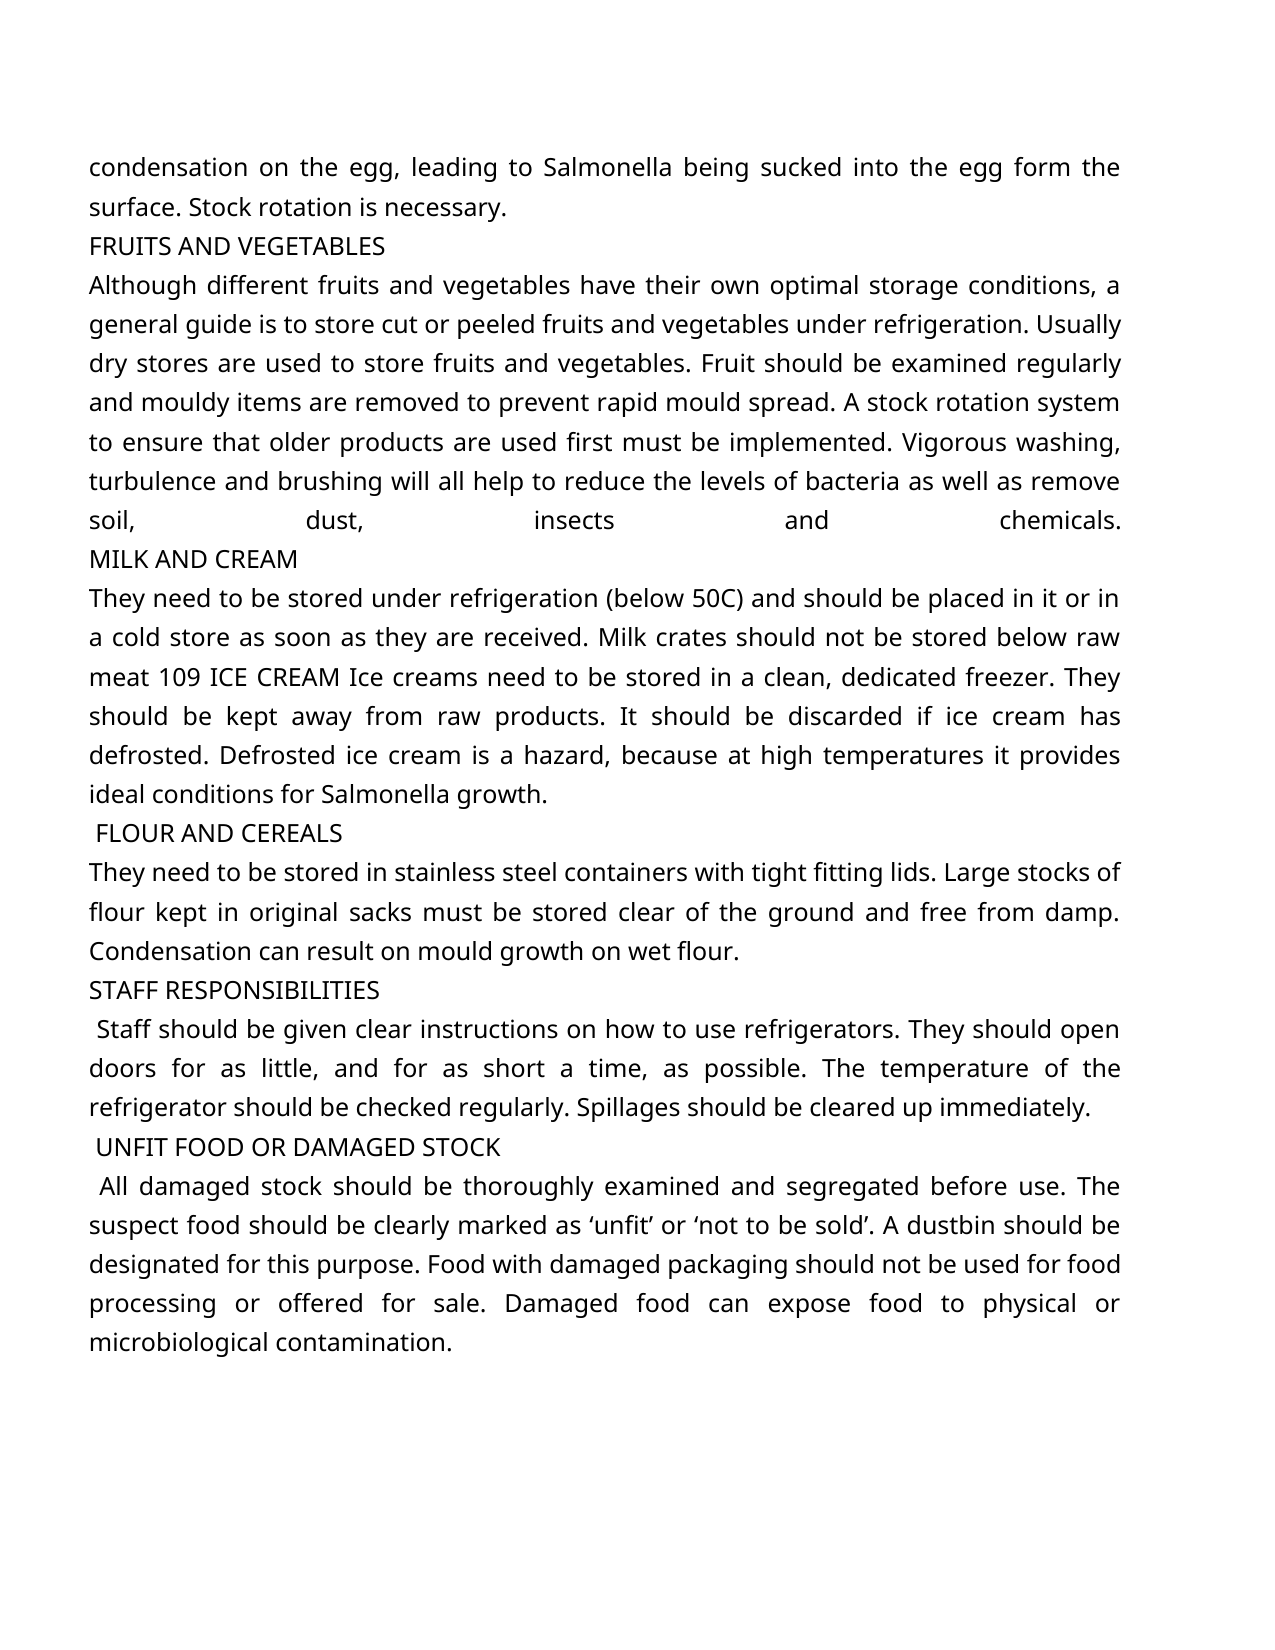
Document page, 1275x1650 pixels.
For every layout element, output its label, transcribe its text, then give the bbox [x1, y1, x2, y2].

text Although different fruits and vegetables have their own optimal storage conditions, a general guide is to store cut or peeled fruits and vegetables under refrigeration. Usually dry stores are used to store fruits and vegetables. Fruit should be examined regularly and mouldy items are removed to prevent rapid mould spread. A stock rotation system to ensure that older products are used first must be implemented. Vigorous washing, turbulence and brushing will all help to reduce the levels of bacteria as well as remove soil, dust, insects and chemicals. MILK AND CREAM [89, 267, 1122, 576]
text Staff should be given clear instructions on how to use refrigerators. They should open doors for as little, and for as short a time, as possible. The temperature of the refrigerator should be checked regularly. Spillages should be cleared up immediately. [89, 1012, 1122, 1124]
text STAFF RESPONSIBILITIES [89, 972, 1122, 1007]
text All damaged stock should be thoroughly examined and segregated before use. The suspect food should be clearly marked as ‘unfit’ or ‘not to be sold’. A dustbin should be designated for this purpose. Food with damaged packaging should not be used for food processing or offered for sale. Damaged food can expose food to physical or microbiological contamination. [89, 1168, 1122, 1359]
text They need to be stored under refrigeration (below 50C) and should be placed in it or in a cold store as soon as they are received. Milk crates should not be stored below raw meat 109 ICE CREAM Ice creams need to be stored in a clean, dedicated freezer. They should be kept away from raw products. It should be discarded if ice cream has defrosted. Defrosted ice cream is a hazard, because at high temperatures it provides ideal conditions for Salmonella growth. [89, 581, 1122, 811]
text FLOUR AND CEREALS [89, 816, 1122, 850]
text UNFIT FOOD OR DAMAGED STOCK [89, 1129, 1122, 1163]
text FRUITS AND VEGETABLES [89, 228, 1122, 262]
text They need to be stored in stainless steel containers with tight fitting lids. Large stocks of flour kept in original sacks must be stored clear of the ground and free from damp. Condensation can result on mould growth on wet flour. [89, 855, 1122, 967]
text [89, 150, 1122, 223]
